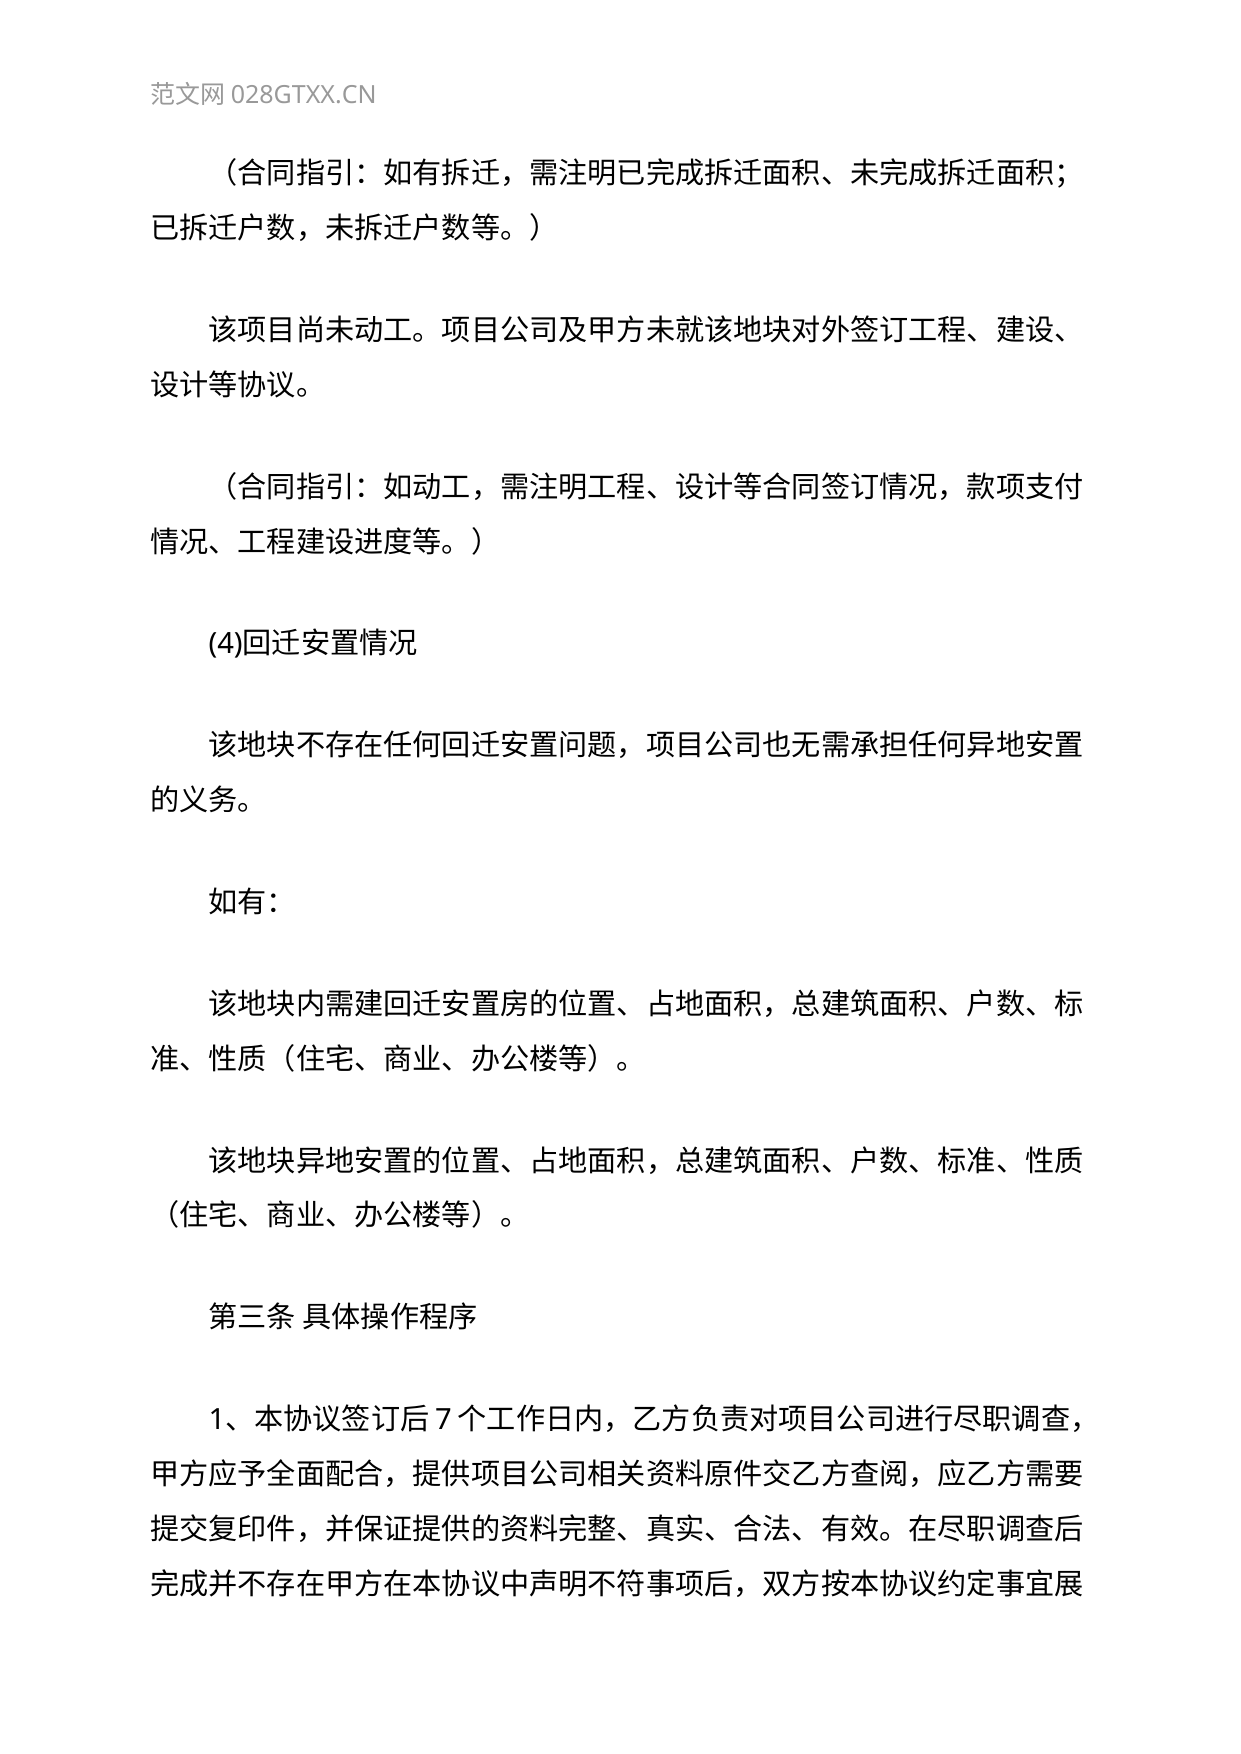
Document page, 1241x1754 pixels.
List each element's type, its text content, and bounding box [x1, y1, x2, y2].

text 第三条 具体操作程序 [150, 1294, 1090, 1336]
text 该地块不存在任何回迁安置问题，项目公司也无需承担任何异地安置的义务。 [150, 722, 1090, 819]
text 如有： [150, 879, 1090, 921]
text 该项目尚未动工。项目公司及甲方未就该地块对外签订工程、建设、设计等协议。 [150, 307, 1090, 404]
text 该地块异地安置的位置、占地面积，总建筑面积、户数、标准、性质（住宅、商业、办公楼等）。 [150, 1137, 1090, 1234]
text （合同指引：如有拆迁，需注明已完成拆迁面积、未完成拆迁面积；已拆迁户数，未拆迁户数等。） [150, 150, 1090, 247]
text (4)回迁安置情况 [150, 620, 1090, 662]
text 该地块内需建回迁安置房的位置、占地面积，总建筑面积、户数、标准、性质（住宅、商业、办公楼等）。 [150, 980, 1090, 1078]
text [150, 1396, 1090, 1603]
text （合同指引：如动工，需注明工程、设计等合同签订情况，款项支付情况、工程建设进度等。） [150, 463, 1090, 561]
